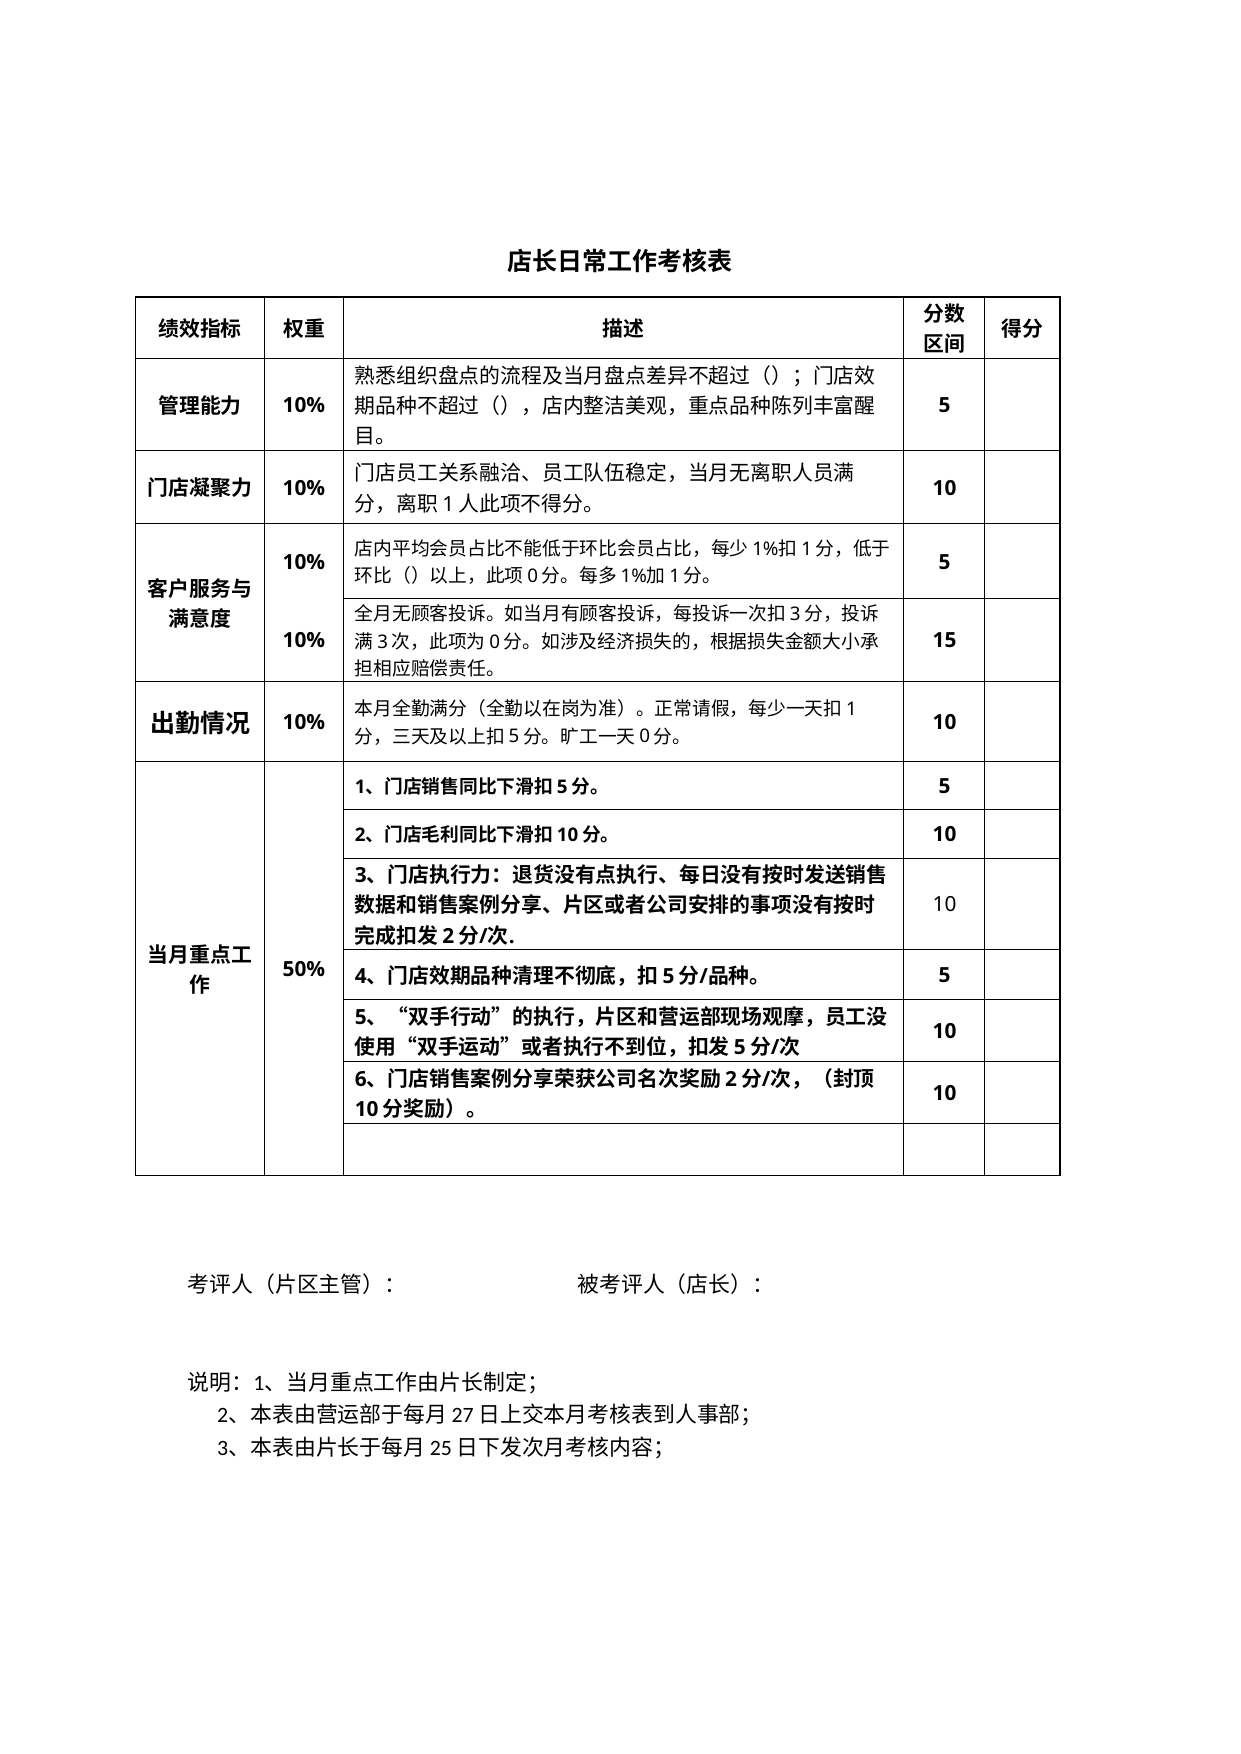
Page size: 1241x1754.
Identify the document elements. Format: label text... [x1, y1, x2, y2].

text 店长日常工作考核表 [187, 227, 1053, 292]
table_cell 全月无顾客投诉。如当月有顾客投诉，每投诉一次扣3分，投诉满3次，此项为0分。如涉及经济损失的，根据损失金额大小承担相应赔偿责任。 [344, 599, 903, 681]
table_cell 出勤情况 [136, 682, 264, 761]
table_cell 熟悉组织盘点的流程及当月盘点差异不超过（）；门店效期品种不超过（），店内整洁美观，重点品种陈列丰富醒目。 [344, 359, 903, 449]
text 考评人（片区主管）： 被考评人（店长）： [187, 1267, 1053, 1299]
table_header 得分 [985, 298, 1059, 358]
table_cell 5 [904, 762, 984, 809]
table_header 权重 [265, 298, 343, 358]
table_cell 6、门店销售案例分享荣获公司名次奖励2分/次，（封顶10分奖励）。 [344, 1062, 903, 1123]
table_cell 50% [265, 762, 343, 1175]
table_cell 10 [904, 859, 984, 949]
table_cell 门店凝聚力 [136, 451, 264, 523]
table_cell [985, 762, 1059, 809]
table_cell 客户服务与满意度 [136, 524, 264, 681]
table_cell 10% [265, 524, 343, 598]
table_cell [985, 359, 1059, 449]
table_cell 5 [904, 359, 984, 449]
table_header 绩效指标 [136, 298, 264, 358]
table_cell 10 [904, 1000, 984, 1061]
text 3、本表由片长于每月25日下发次月考核内容； [187, 1429, 1053, 1462]
table_cell [985, 524, 1059, 598]
table_cell 2、门店毛利同比下滑扣10分。 [344, 810, 903, 857]
table_cell [904, 1124, 984, 1175]
table_cell 10% [265, 682, 343, 761]
table_cell [985, 682, 1059, 761]
table_cell 10 [904, 451, 984, 523]
table_cell 4、门店效期品种清理不彻底，扣5分/品种。 [344, 950, 903, 999]
text 2、本表由营运部于每月27日上交本月考核表到人事部； [187, 1397, 1053, 1429]
table_cell [985, 1124, 1059, 1175]
table_cell 5 [904, 524, 984, 598]
table_cell [985, 810, 1059, 857]
table_cell 10 [904, 1062, 984, 1123]
table_cell 5 [904, 950, 984, 999]
table_cell 门店员工关系融洽、员工队伍稳定，当月无离职人员满分，离职1人此项不得分。 [344, 451, 903, 523]
table_cell [985, 950, 1059, 999]
table_cell [344, 1124, 903, 1175]
table_cell [985, 1062, 1059, 1123]
table_cell 10% [265, 598, 343, 681]
table_cell 15 [904, 599, 984, 681]
table_cell 10% [265, 359, 343, 449]
table_cell 1、门店销售同比下滑扣5分。 [344, 762, 903, 809]
table_cell 当月重点工作 [136, 762, 264, 1175]
table_cell [985, 859, 1059, 949]
table_cell 店内平均会员占比不能低于环比会员占比，每少1%扣1分，低于环比（）以上，此项0分。每多1%加1分。 [344, 524, 903, 598]
table_cell [985, 451, 1059, 523]
table_cell 5、“双手行动”的执行，片区和营运部现场观摩，员工没使用“双手运动”或者执行不到位，扣发5分/次 [344, 1000, 903, 1061]
text 说明：1、当月重点工作由片长制定； [187, 1364, 1053, 1397]
table_cell 10 [904, 810, 984, 857]
table_cell 10% [265, 451, 343, 523]
table_cell 本月全勤满分（全勤以在岗为准）。正常请假，每少一天扣1分，三天及以上扣5分。旷工一天0分。 [344, 682, 903, 761]
table_cell [985, 1000, 1059, 1061]
table_cell [985, 599, 1059, 681]
table_cell 10 [904, 682, 984, 761]
table_cell 管理能力 [136, 359, 264, 449]
table_header 描述 [344, 298, 903, 358]
table_cell 3、门店执行力：退货没有点执行、每日没有按时发送销售数据和销售案例分享、片区或者公司安排的事项没有按时完成扣发2分/次. [344, 859, 903, 949]
table_header 分数 区间 [904, 298, 984, 358]
